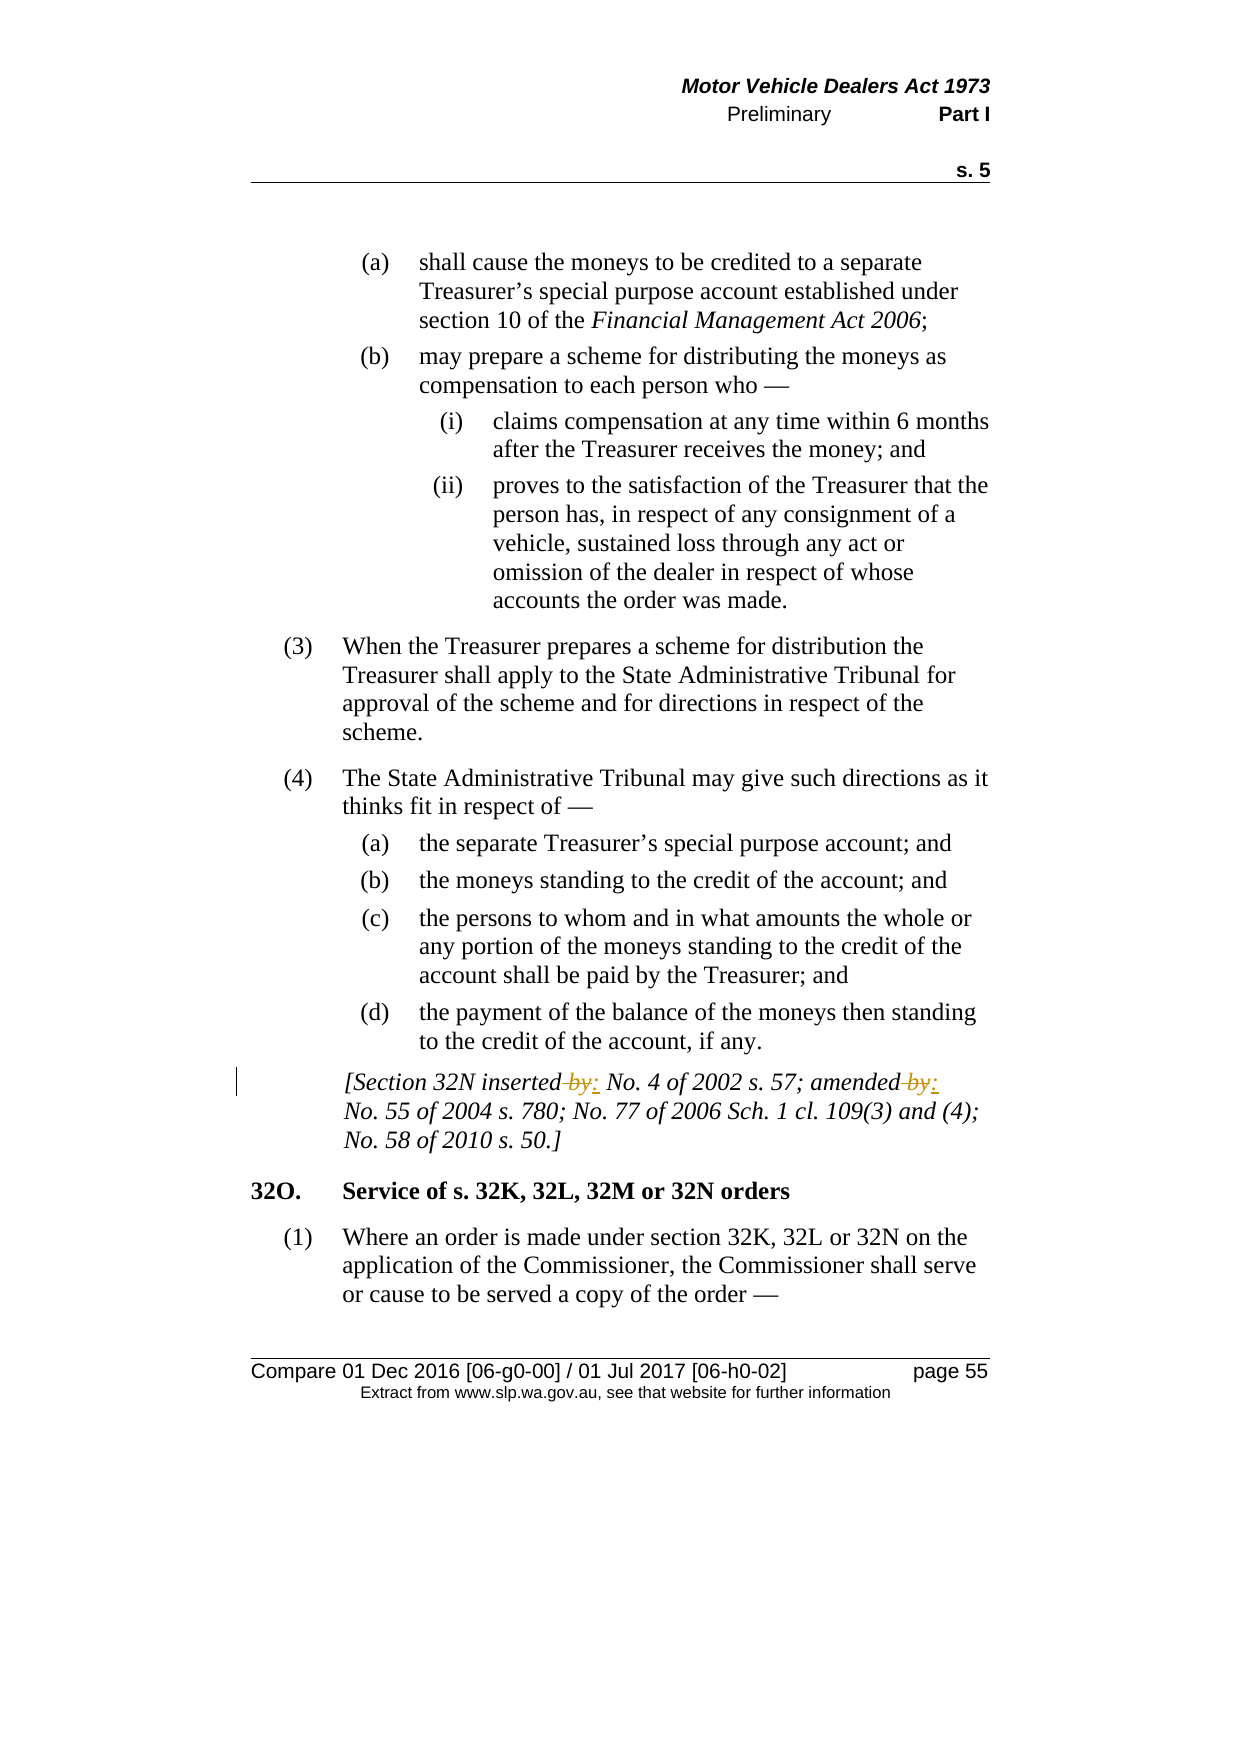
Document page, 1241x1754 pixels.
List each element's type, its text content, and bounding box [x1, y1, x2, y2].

text (4) The State Administrative Tribunal may give such directions as it thinks fit in respect of — [251, 763, 990, 820]
text (a) the separate Treasurer’s special purpose account; and [251, 828, 990, 857]
text (c) the persons to whom and in what amounts the whole or any portion of the moneys standing to the credit of the account shall be paid by the Treasurer; and [251, 903, 990, 989]
text (b) the moneys standing to the credit of the account; and [251, 866, 990, 894]
text [Section 32N inserted No. 4 of 2002 s. 57; amended No. 55 of 2004 s. 780; No. 77 of 2006 Sch. 1 cl. 109(3) and (4); No. 58 of 2010 s. 50.] [251, 1067, 990, 1153]
text (3) When the Treasurer prepares a scheme for distribution the Treasurer shall apply to the State Administrative Tribunal for approval of the scheme and for directions in respect of the scheme. [251, 631, 990, 746]
text (ii) proves to the satisfaction of the Treasurer that the person has, in respect of any consignment of a vehicle, sustained loss through any act or omission of the dealer in respect of whose accounts the order was made. [251, 471, 990, 614]
subtitle 32O. Service of s. 32K, 32L, 32M or 32N orders [251, 1176, 990, 1205]
text (a) shall cause the moneys to be credited to a separate Treasurer’s special purpose account established under section 10 of the Financial Management Act 2006; [251, 247, 990, 334]
text (d) the payment of the balance of the moneys then standing to the credit of the account, if any. [251, 997, 990, 1055]
text (b) may prepare a scheme for distributing the moneys as compensation to each person who — [251, 341, 990, 398]
text (1) Where an order is made under section 32K, 32L or 32N on the application of the Commissioner, the Commissioner shall serve or cause to be served a copy of the order — [251, 1222, 990, 1308]
text (i) claims compensation at any time within 6 months after the Treasurer receives the money; and [251, 406, 990, 463]
